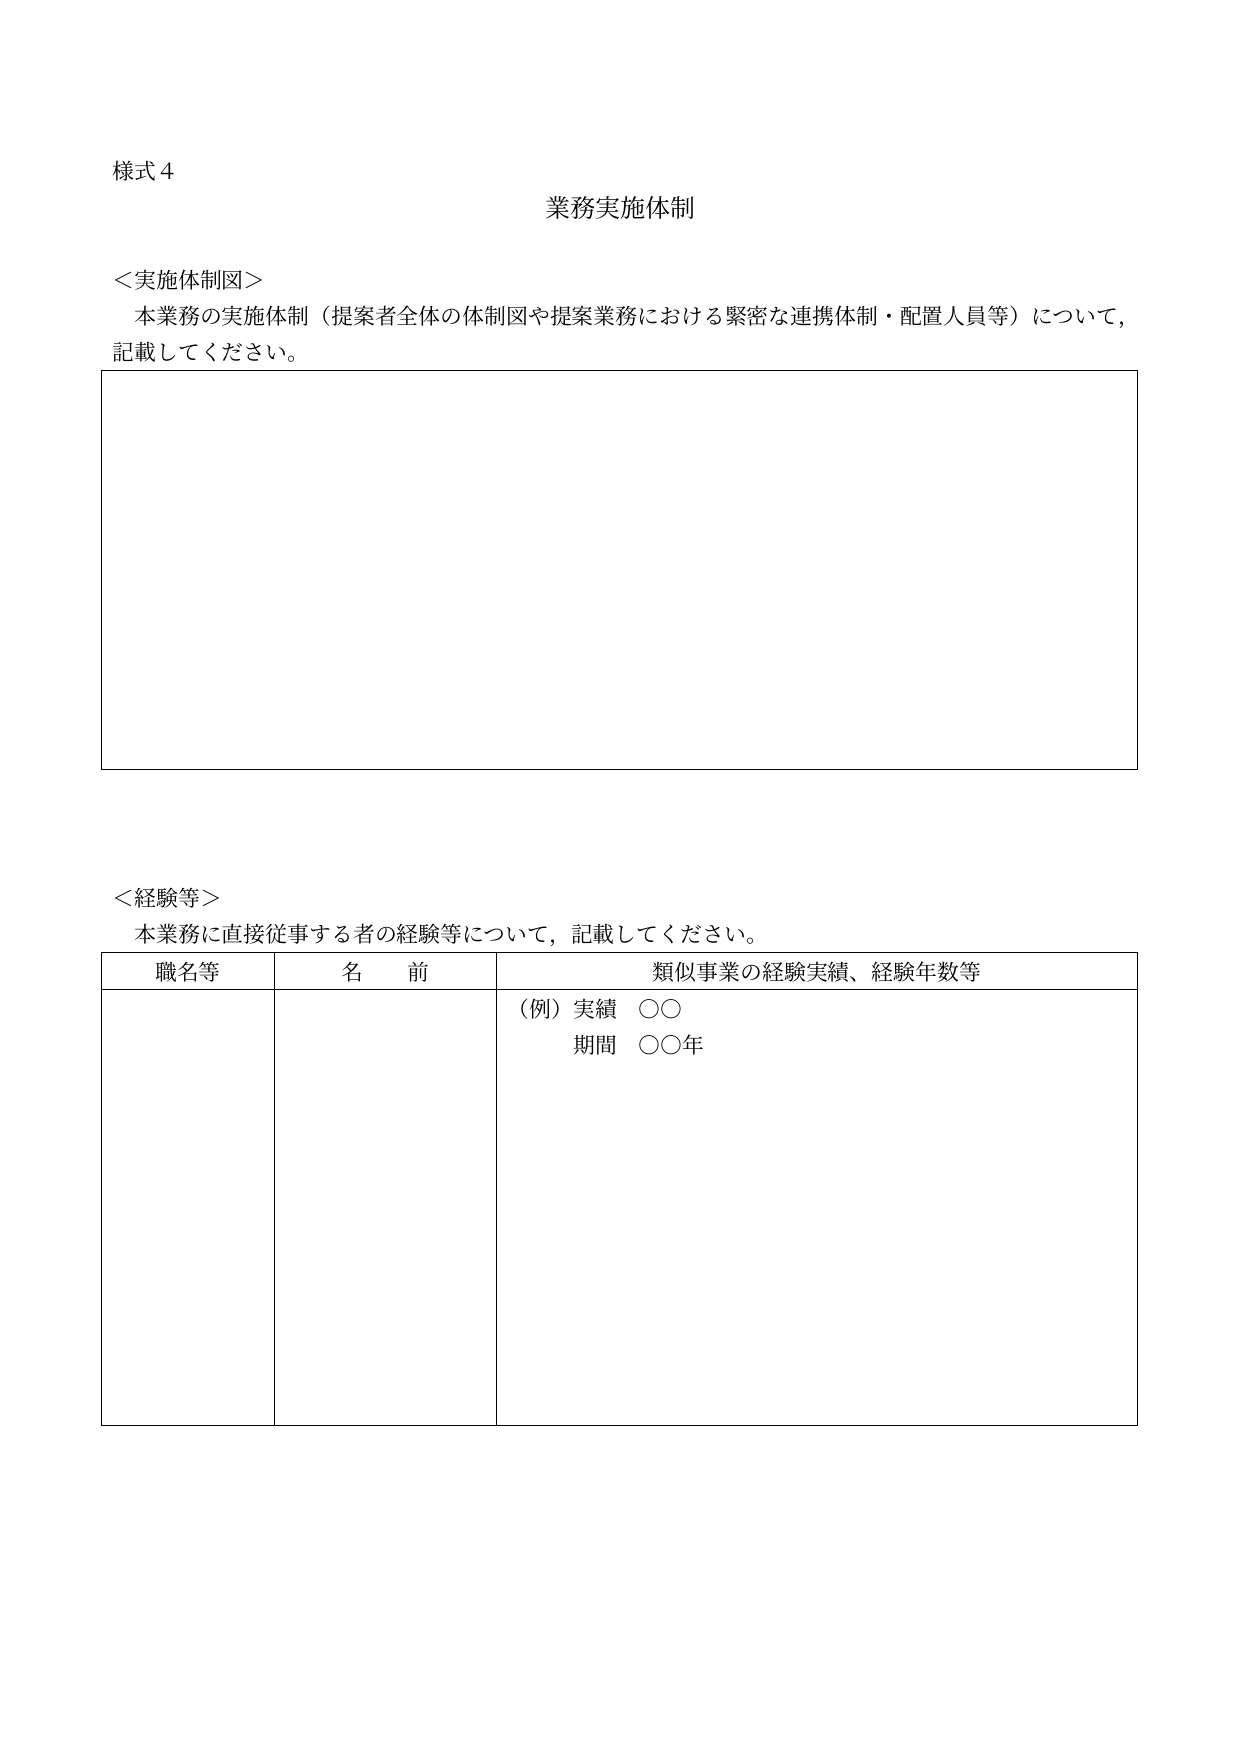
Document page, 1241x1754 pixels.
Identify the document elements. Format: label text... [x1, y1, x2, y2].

text 本業務の実施体制（提案者全体の体制図や提案業務における緊密な連携体制・配置人員等）について， [112, 297, 1128, 333]
text 記載してください。 [112, 333, 1128, 369]
table_header 名 前 [275, 953, 496, 989]
table_cell （例）実績 ○○ 期間 ○○年 [497, 990, 1137, 1425]
text 本業務に直接従事する者の経験等について，記載してください。 [112, 915, 1128, 952]
text 業務実施体制 [112, 188, 1128, 224]
text 様式４ [112, 152, 1128, 188]
table_header 職名等 [102, 953, 274, 989]
table_cell [275, 990, 496, 1425]
table_cell [102, 990, 274, 1425]
text ＜実施体制図＞ [112, 261, 1128, 297]
table_header 類似事業の経験実績、経験年数等 [497, 953, 1137, 989]
table_header [102, 371, 1137, 769]
text ＜経験等＞ [112, 879, 1128, 915]
